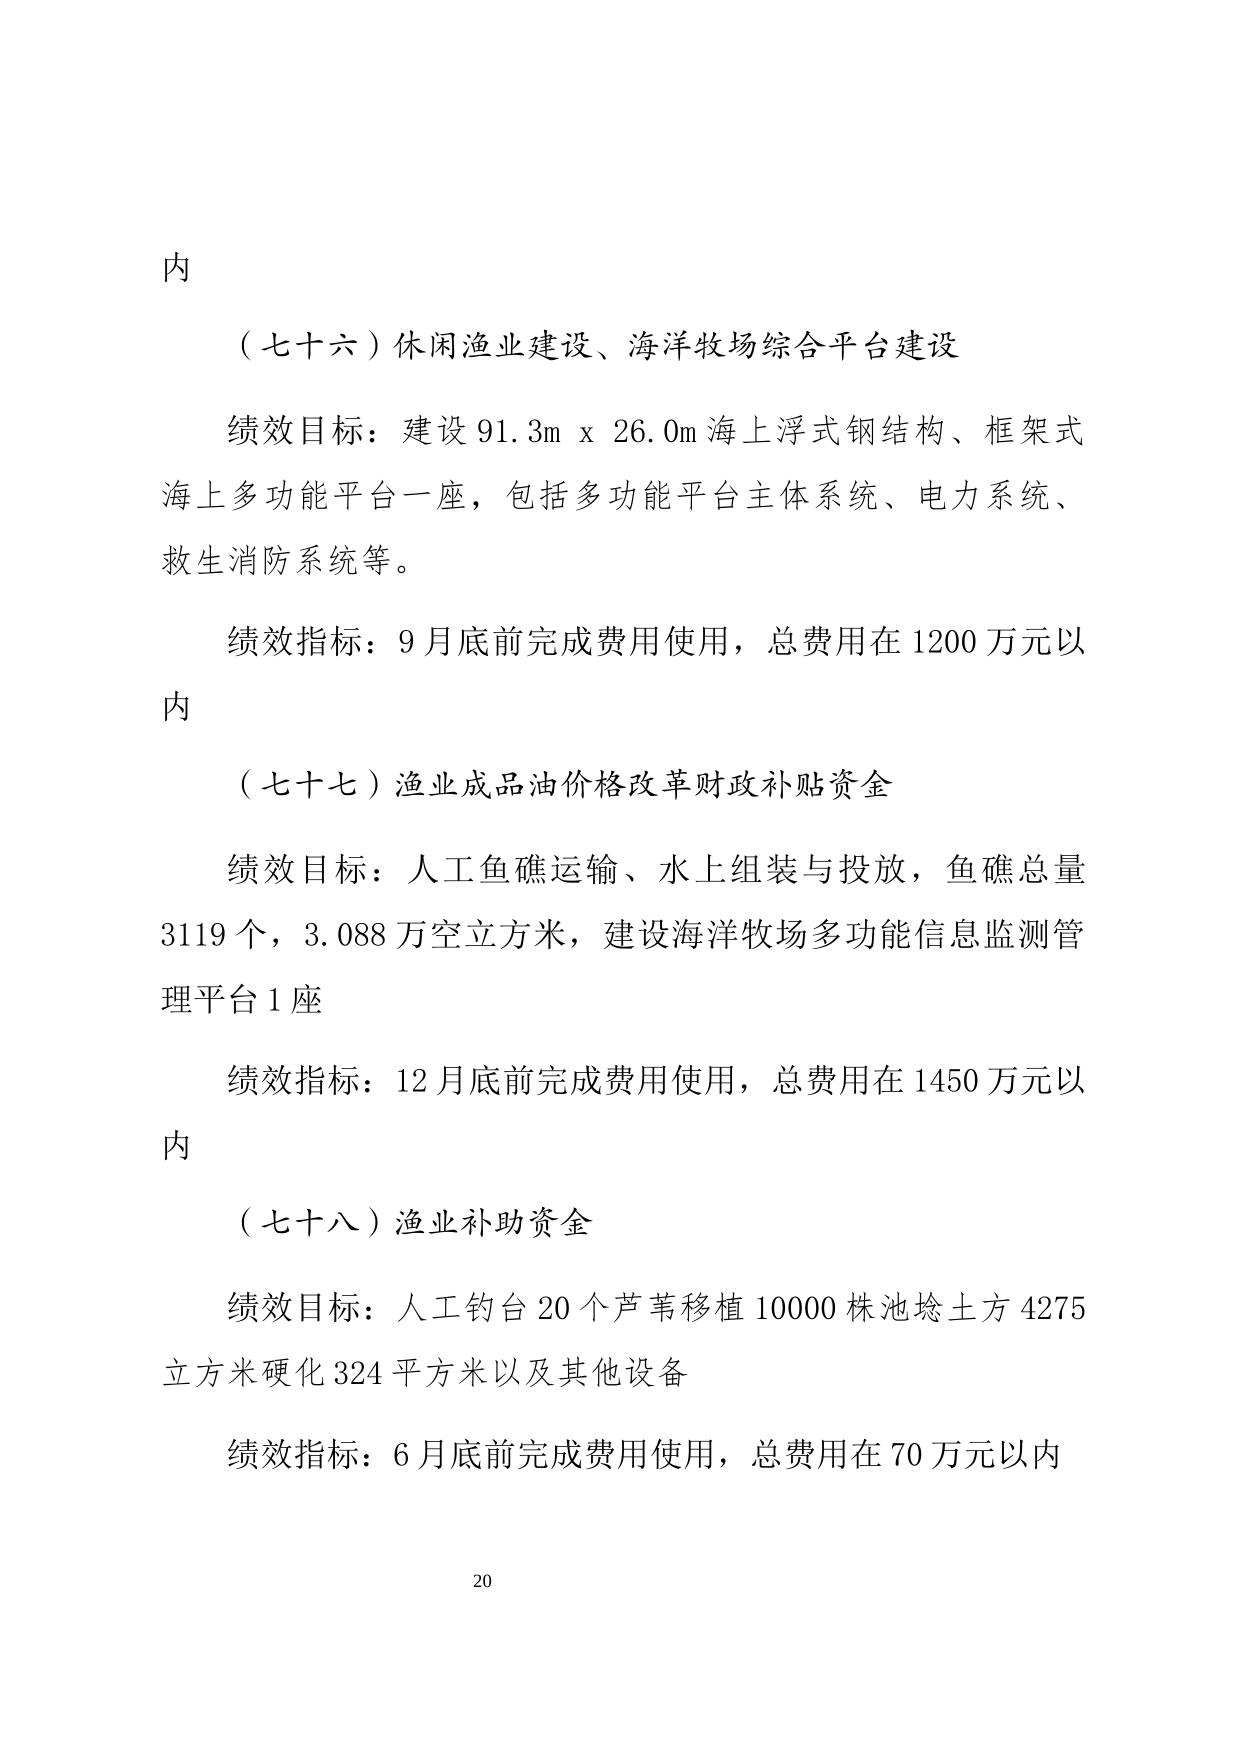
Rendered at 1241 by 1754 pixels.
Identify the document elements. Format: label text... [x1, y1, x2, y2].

text （七十七）渔业成品油价格改革财政补贴资金 [159, 753, 1087, 818]
list 绩效目标：建设91.3m x 26.0m海上浮式钢结构、框架式海上多功能平台一座，包括多功能平台主体系统、电力系统、救生消防系统等。 [159, 395, 1087, 590]
list 绩效目标：人工鱼礁运输、水上组装与投放，鱼礁总量3119个，3.088万空立方米，建设海洋牧场多功能信息监测管理平台1座 [159, 834, 1087, 1029]
text （七十八）渔业补助资金 [159, 1192, 1087, 1257]
list 绩效指标：9月底前完成费用使用，总费用在1200万元以内 [159, 607, 1087, 737]
list 绩效指标：6月底前完成费用使用，总费用在70万元以内 [159, 1419, 1087, 1484]
list 绩效目标：人工钓台20个芦苇移植10000株池埝土方4275立方米硬化324平方米以及其他设备 [159, 1273, 1087, 1403]
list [159, 233, 1087, 298]
list 绩效指标：12月底前完成费用使用，总费用在1450万元以内 [159, 1045, 1087, 1175]
text （七十六）休闲渔业建设、海洋牧场综合平台建设 [159, 314, 1087, 379]
